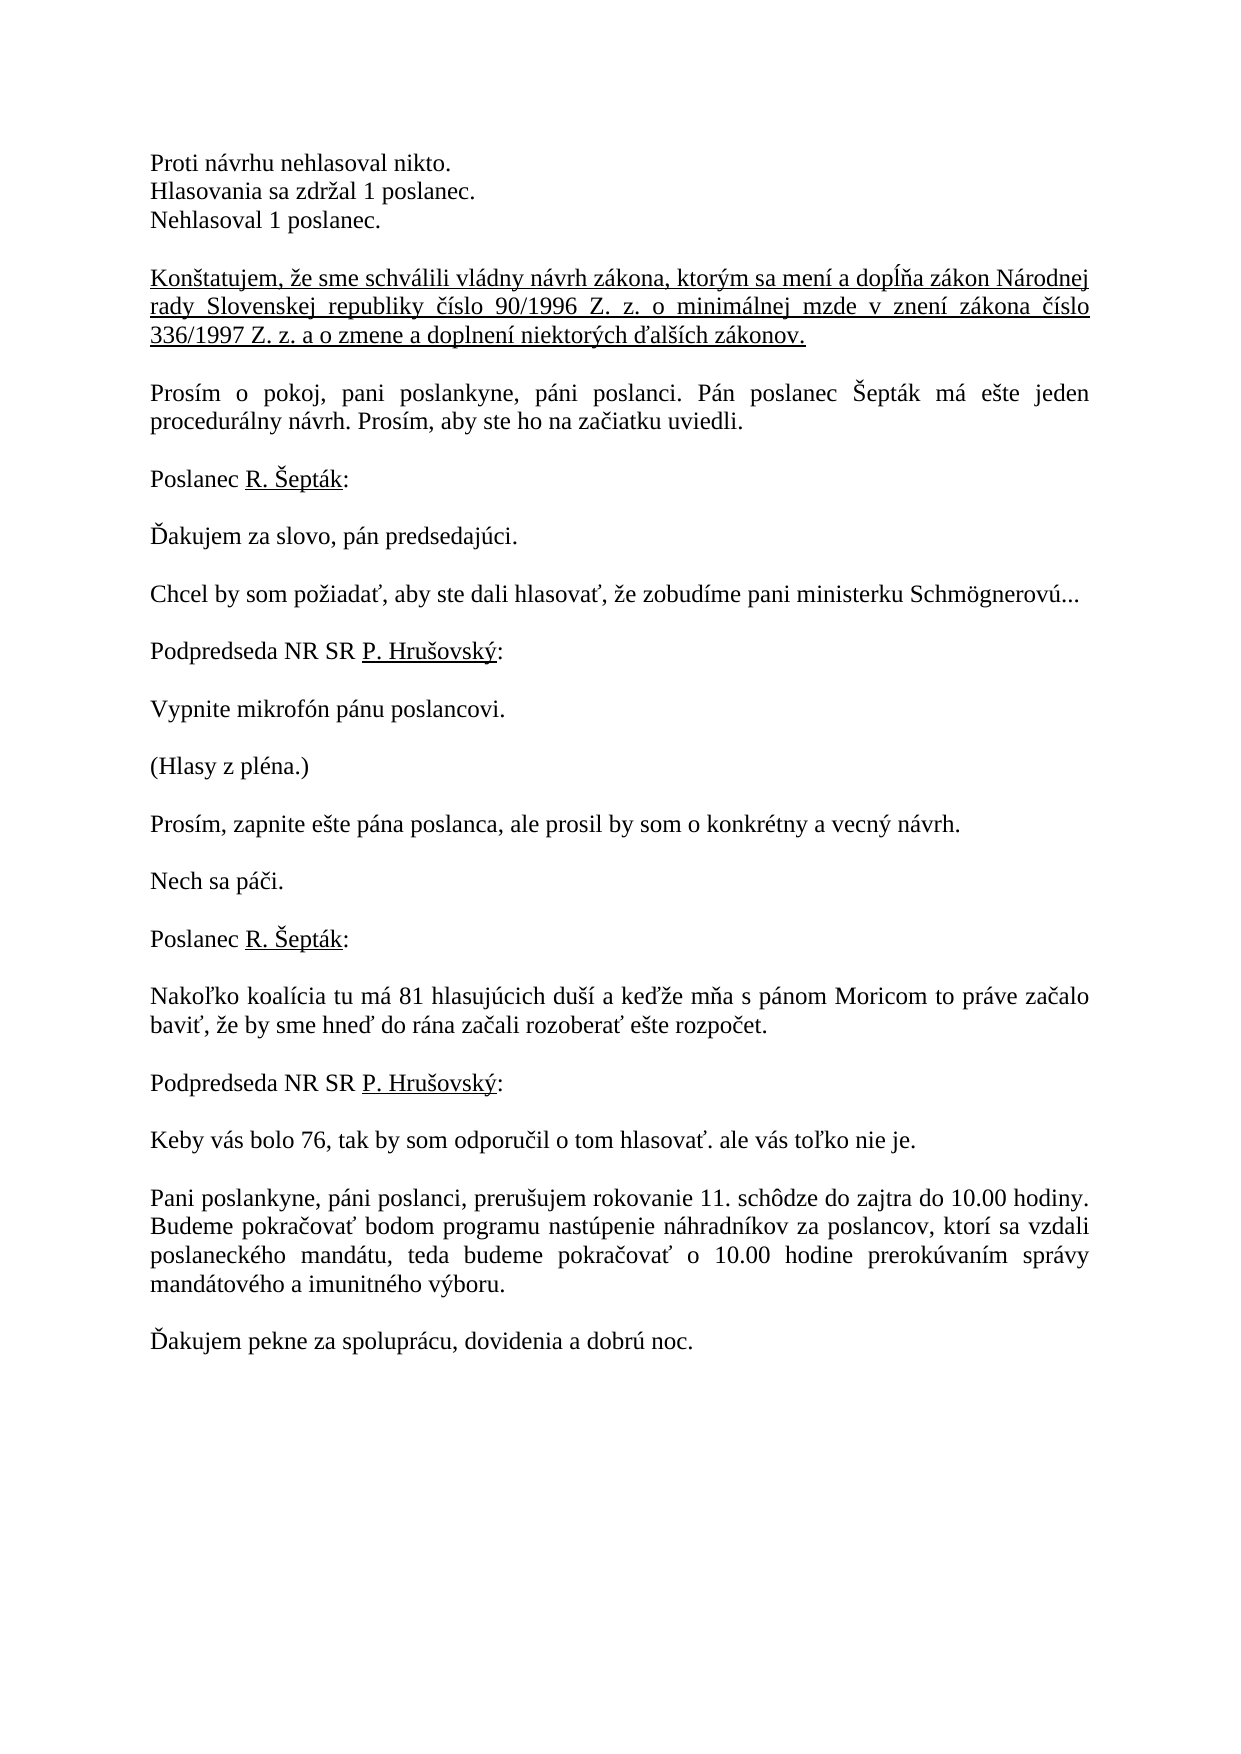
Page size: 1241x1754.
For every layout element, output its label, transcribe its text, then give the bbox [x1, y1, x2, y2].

text Nehlasoval 1 poslanec. [150, 205, 1090, 234]
text Prosím, zapnite ešte pána poslanca, ale prosil by som o konkrétny a vecný návrh. [150, 809, 1090, 838]
text Podpredseda NR SR P. Hrušovský: [150, 1068, 1090, 1096]
text Podpredseda NR SR P. Hrušovský: [150, 636, 1090, 665]
text Prosím o pokoj, pani poslankyne, páni poslanci. Pán poslanec Šepták má ešte jeden procedurálny návrh. Prosím, aby ste ho na začiatku uviedli. [150, 378, 1090, 435]
text Poslanec R. Šepták: [150, 464, 1090, 493]
text Nakoľko koalícia tu má 81 hlasujúcich duší a keďže mňa s pánom Moricom to práve začalo baviť, že by sme hneď do rána začali rozoberať ešte rozpočet. [150, 981, 1090, 1039]
text Chcel by som požiadať, aby ste dali hlasovať, že zobudíme pani ministerku Schmögnerovú... [150, 579, 1090, 608]
text Hlasovania sa zdržal 1 poslanec. [150, 176, 1090, 205]
text (Hlasy z pléna.) [150, 751, 1090, 780]
text Ďakujem pekne za spoluprácu, dovidenia a dobrú noc. [150, 1326, 1090, 1355]
text Nech sa páči. [150, 866, 1090, 895]
text Konštatujem, že sme schválili vládny návrh zákona, ktorým sa mení a dopĺňa zákon Národnej rady Slovenskej republiky číslo 90/1996 Z. z. o minimálnej mzde v znení zákona číslo 336/1997 Z. z. a o zmene a doplnení niektorých ďalších zákonov. [150, 318, 1090, 349]
text Vypnite mikrofón pánu poslancovi. [150, 694, 1090, 723]
text Keby vás bolo 76, tak by som odporučil o tom hlasovať. ale vás toľko nie je. [150, 1125, 1090, 1154]
text Konštatujem, že sme schválili vládny návrh zákona, ktorým sa mení a dopĺňa zákon Národnej rady Slovenskej republiky číslo 90/1996 Z. z. o minimálnej mzde v znení zákona číslo 336/1997 Z. z. a o zmene a doplnení niektorých ďalších zákonov. [150, 263, 1090, 316]
text Proti návrhu nehlasoval nikto. [150, 148, 1090, 176]
text Ďakujem za slovo, pán predsedajúci. [150, 521, 1090, 550]
text Poslanec R. Šepták: [150, 924, 1090, 953]
text Pani poslankyne, páni poslanci, prerušujem rokovanie 11. schôdze do zajtra do 10.00 hodiny. Budeme pokračovať bodom programu nastúpenie náhradníkov za poslancov, ktorí sa vzdali poslaneckého mandátu, teda budeme pokračovať o 10.00 hodine prerokúvaním správy mandátového a imunitného výboru. [150, 1183, 1090, 1298]
